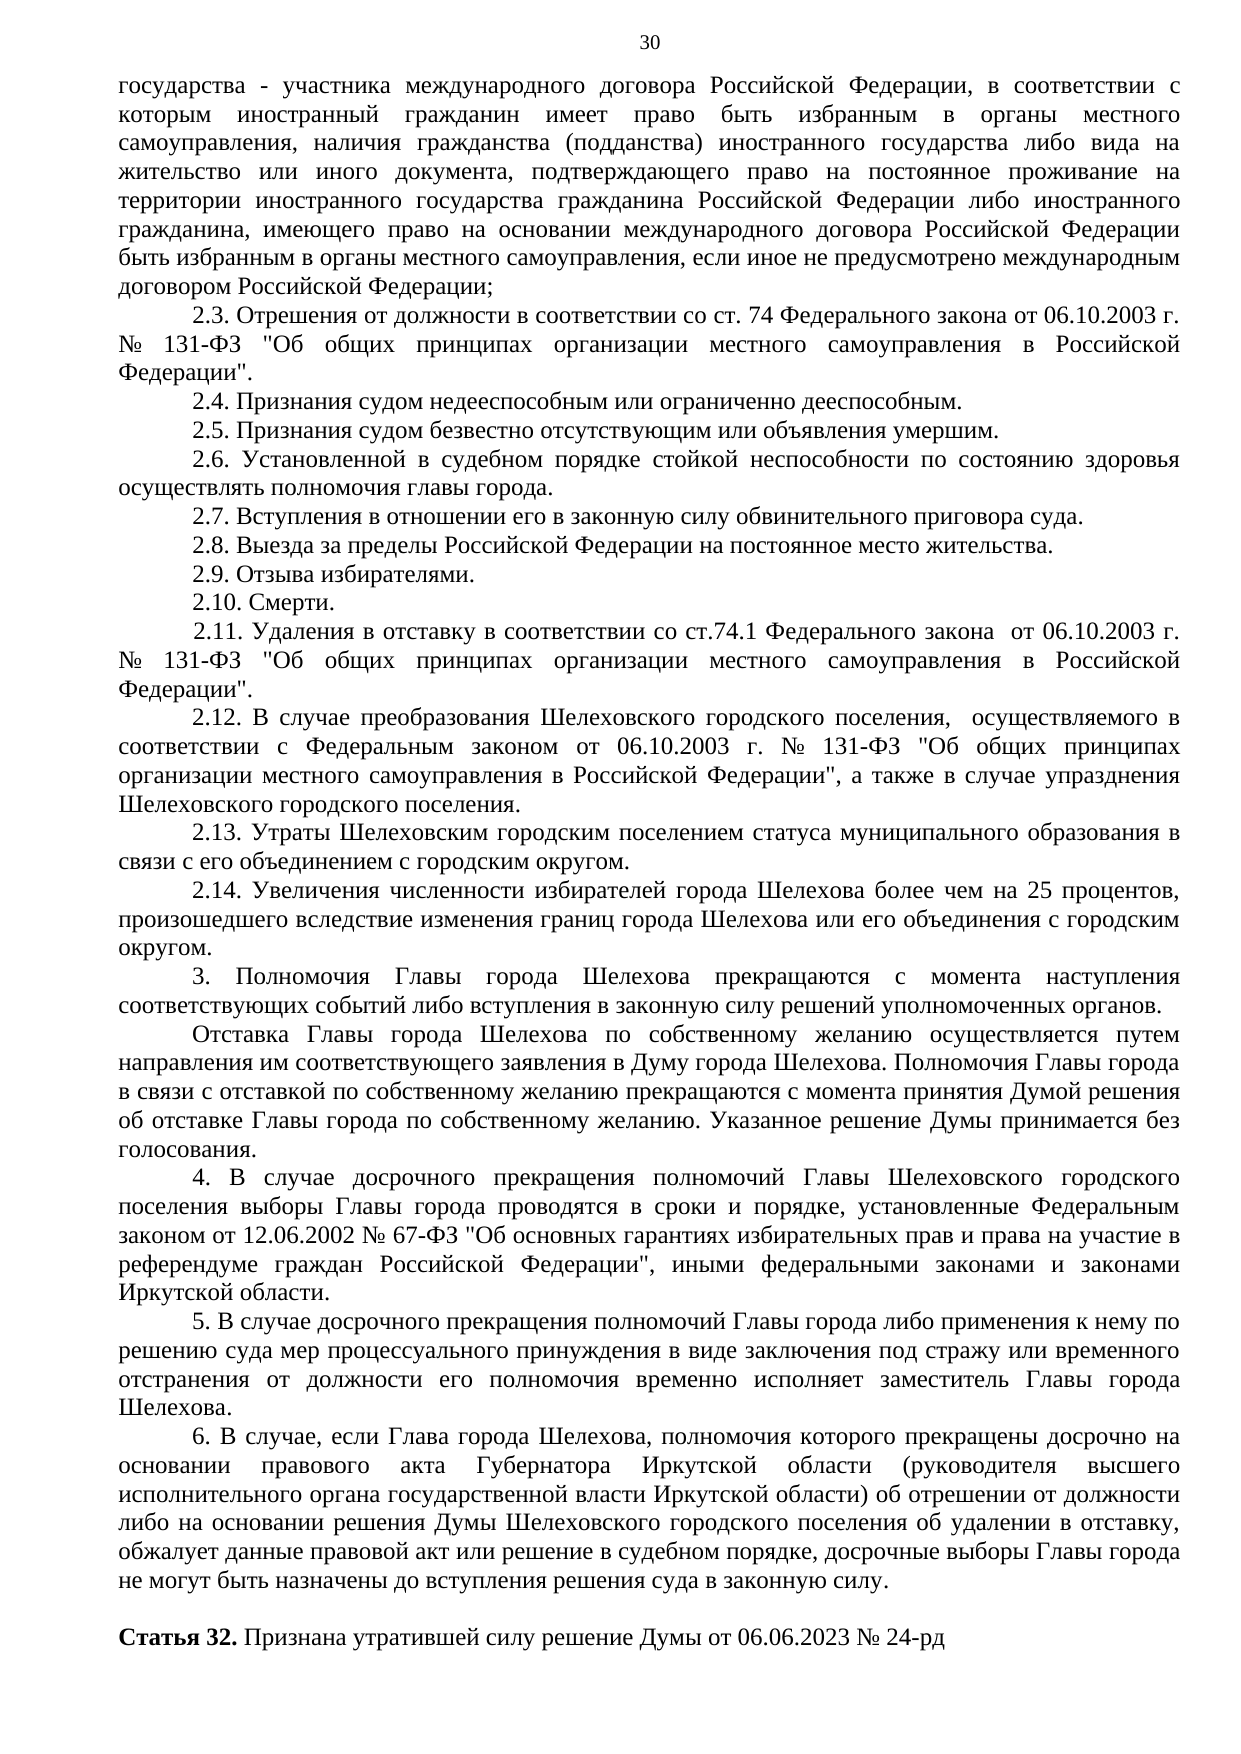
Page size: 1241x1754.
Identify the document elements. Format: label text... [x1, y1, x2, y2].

text 2.3. Отрешения от должности в соответствии со ст. 74 Федерального закона от 06.10.2003 г. № 131-ФЗ "Об общих принципах организации местного самоуправления в Российской Федерации". [118, 300, 1181, 386]
subtitle Статья 32. Признана утратившей силу решение Думы от 06.06.2023 № 24-рд [118, 1622, 1181, 1651]
text 5. В случае досрочного прекращения полномочий Главы города либо применения к нему по решению суда мер процессуального принуждения в виде заключения под стражу или временного отстранения от должности его полномочия временно исполняет заместитель Главы города Шелехова. [118, 1306, 1181, 1421]
text 2.9. Отзыва избирателями. [118, 559, 1181, 587]
text 2.5. Признания судом безвестно отсутствующим или объявления умершим. [118, 415, 1181, 444]
text 2.13. Утраты Шелеховским городским поселением статуса муниципального образования в связи с его объединением с городским округом. [118, 817, 1181, 875]
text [118, 70, 1181, 300]
text 2.6. Установленной в судебном порядке стойкой неспособности по состоянию здоровья осуществлять полномочия главы города. [118, 444, 1181, 501]
text 2.11. Удаления в отставку в соответствии со ст.74.1 Федерального закона от 06.10.2003 г. № 131-ФЗ "Об общих принципах организации местного самоуправления в Российской Федерации". [118, 616, 1181, 702]
text Отставка Главы города Шелехова по собственному желанию осуществляется путем направления им соответствующего заявления в Думу города Шелехова. Полномочия Главы города в связи с отставкой по собственному желанию прекращаются с момента принятия Думой решения об отставке Главы города по собственному желанию. Указанное решение Думы принимается без голосования. [118, 1019, 1181, 1162]
text 2.8. Выезда за пределы Российской Федерации на постоянное место жительства. [118, 530, 1181, 559]
text 4. В случае досрочного прекращения полномочий Главы Шелеховского городского поселения выборы Главы города проводятся в сроки и порядке, установленные Федеральным законом от 12.06.2002 № 67-ФЗ "Об основных гарантиях избирательных прав и права на участие в референдуме граждан Российской Федерации", иными федеральными законами и законами Иркутской области. [118, 1162, 1181, 1306]
text 2.10. Смерти. [118, 587, 1181, 616]
text 3. Полномочия Главы города Шелехова прекращаются с момента наступления соответствующих событий либо вступления в законную силу решений уполномоченных органов. [118, 961, 1181, 1019]
text 2.12. В случае преобразования Шелеховского городского поселения, осуществляемого в соответствии с Федеральным законом от 06.10.2003 г. № 131-ФЗ "Об общих принципах организации местного самоуправления в Российской Федерации", а также в случае упразднения Шелеховского городского поселения. [118, 702, 1181, 817]
text 2.14. Увеличения численности избирателей города Шелехова более чем на 25 процентов, произошедшего вследствие изменения границ города Шелехова или его объединения с городским округом. [118, 875, 1181, 961]
text 2.4. Признания судом недееспособным или ограниченно дееспособным. [118, 386, 1181, 415]
text 2.7. Вступления в отношении его в законную силу обвинительного приговора суда. [118, 501, 1181, 530]
text 6. В случае, если Глава города Шелехова, полномочия которого прекращены досрочно на основании правового акта Губернатора Иркутской области (руководителя высшего исполнительного органа государственной власти Иркутской области) об отрешении от должности либо на основании решения Думы Шелеховского городского поселения об удалении в отставку, обжалует данные правовой акт или решение в судебном порядке, досрочные выборы Главы города не могут быть назначены до вступления решения суда в законную силу. [118, 1421, 1181, 1594]
